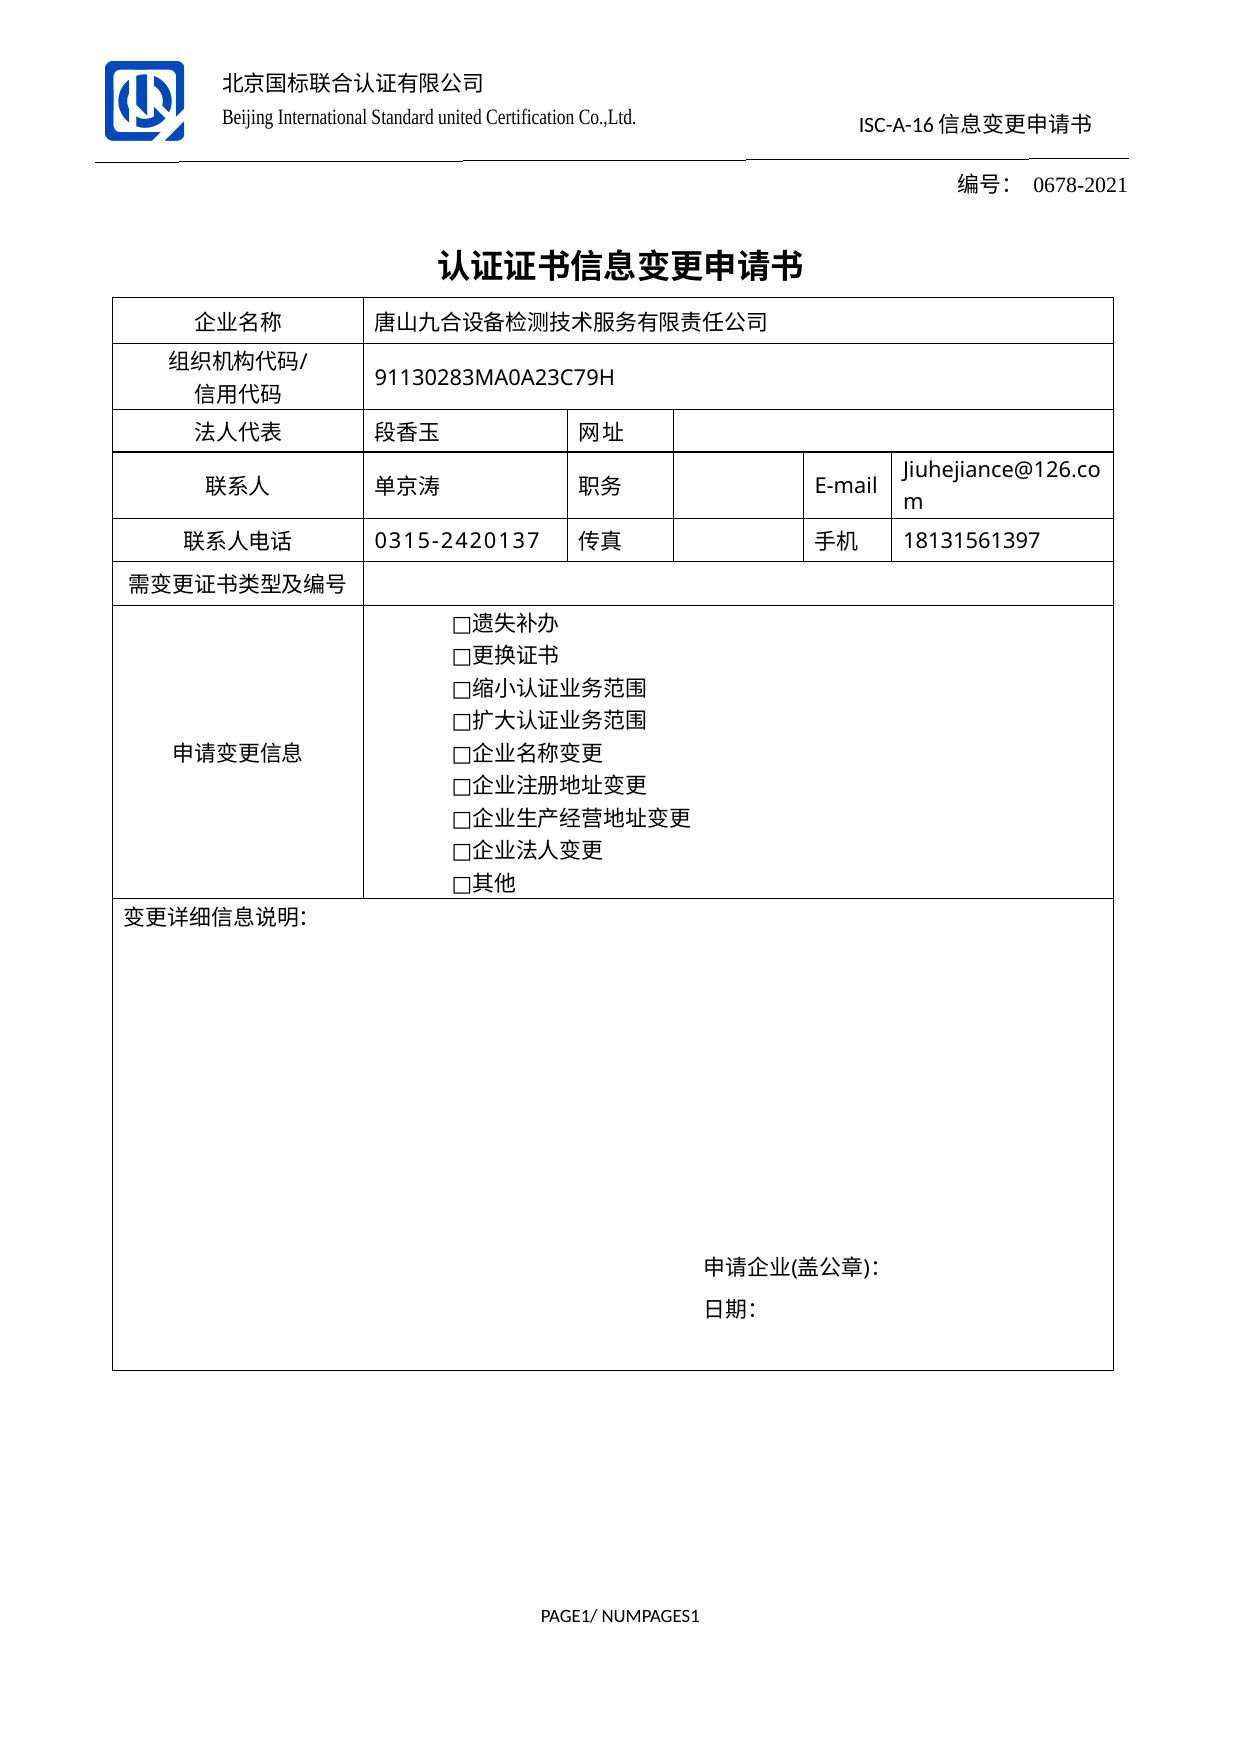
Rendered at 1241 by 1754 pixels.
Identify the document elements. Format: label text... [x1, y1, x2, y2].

table_header 唐山九合设备检测技术服务有限责任公司 [364, 298, 1113, 343]
picture [105, 61, 185, 141]
table_cell 变更详细信息说明： 申请企业(盖公章)： 日期： [113, 899, 1113, 1370]
table_cell 组织机构代码/ 信用代码 [113, 344, 363, 409]
table_cell 职务 [568, 453, 673, 517]
table_cell 传真 [568, 519, 673, 561]
table_cell 联系人 [113, 453, 363, 517]
table_cell 手机 [804, 519, 891, 561]
table_cell 单京涛 [364, 453, 567, 517]
table_cell 网址 [568, 410, 673, 451]
table_cell [674, 453, 803, 517]
table_cell 18131561397 [892, 519, 1113, 561]
table_cell 需变更证书类型及编号 [113, 562, 363, 605]
table_cell □遗失补办 □更换证书 □缩小认证业务范围 □扩大认证业务范围 □企业名称变更 □企业注册地址变更 □企业生产经营地址变更 □企业法人变更 □其他 [364, 606, 1113, 898]
table_cell 段香玉 [364, 410, 567, 451]
table_cell 0315-2420137 [364, 519, 567, 561]
table_header 企业名称 [113, 298, 363, 343]
table_cell [674, 410, 1113, 451]
table_cell Jiuhejiance@126.com [892, 453, 1113, 517]
table_cell E-mail [804, 453, 891, 517]
text 编号： 0678-2021 [112, 167, 1128, 199]
table_cell 91130283MA0A23C79H [364, 344, 1113, 409]
table_cell 申请变更信息 [113, 606, 363, 898]
table_cell 法人代表 [113, 410, 363, 451]
table_cell 联系人电话 [113, 519, 363, 561]
table_cell [364, 562, 1113, 605]
table_cell [674, 519, 803, 561]
text 认证证书信息变更申请书 [112, 232, 1128, 297]
